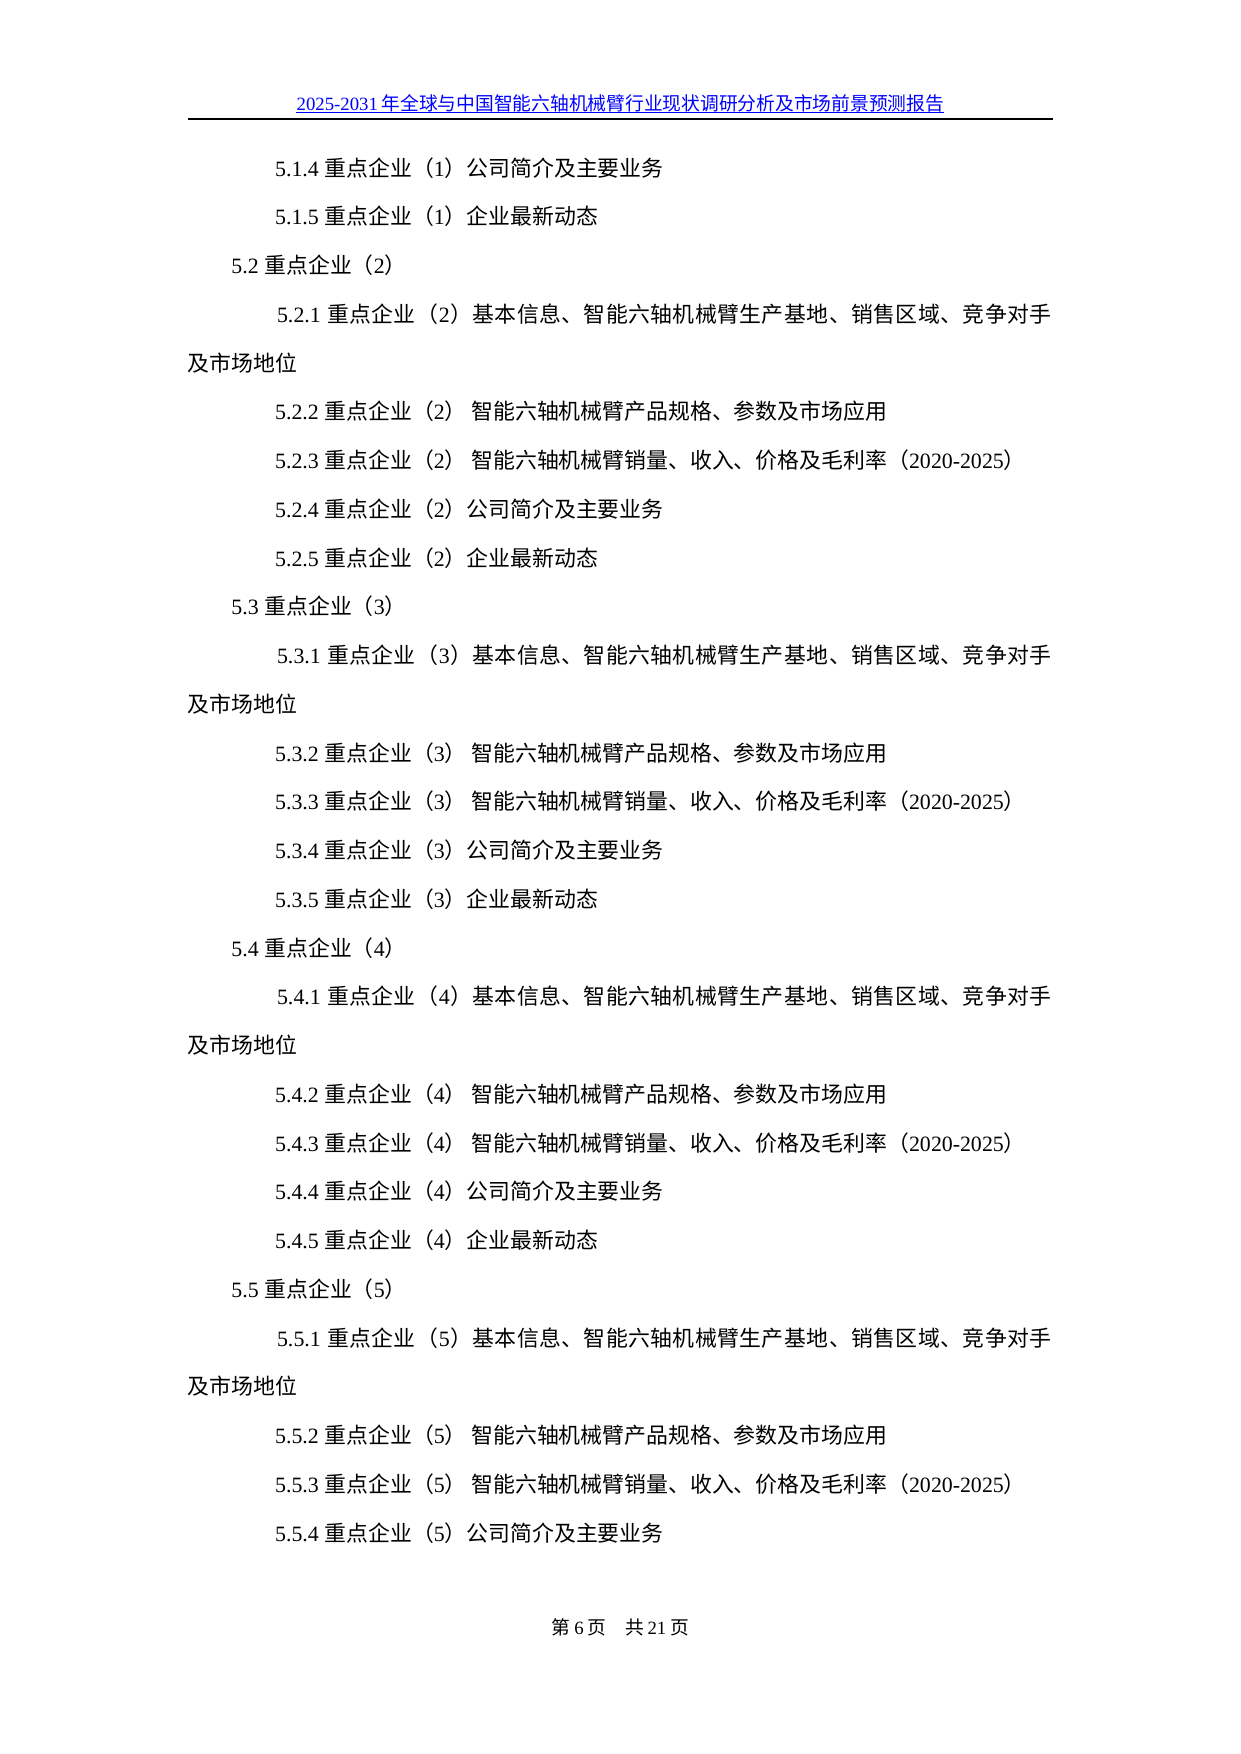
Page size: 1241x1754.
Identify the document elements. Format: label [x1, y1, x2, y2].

text [187, 150, 1053, 1548]
